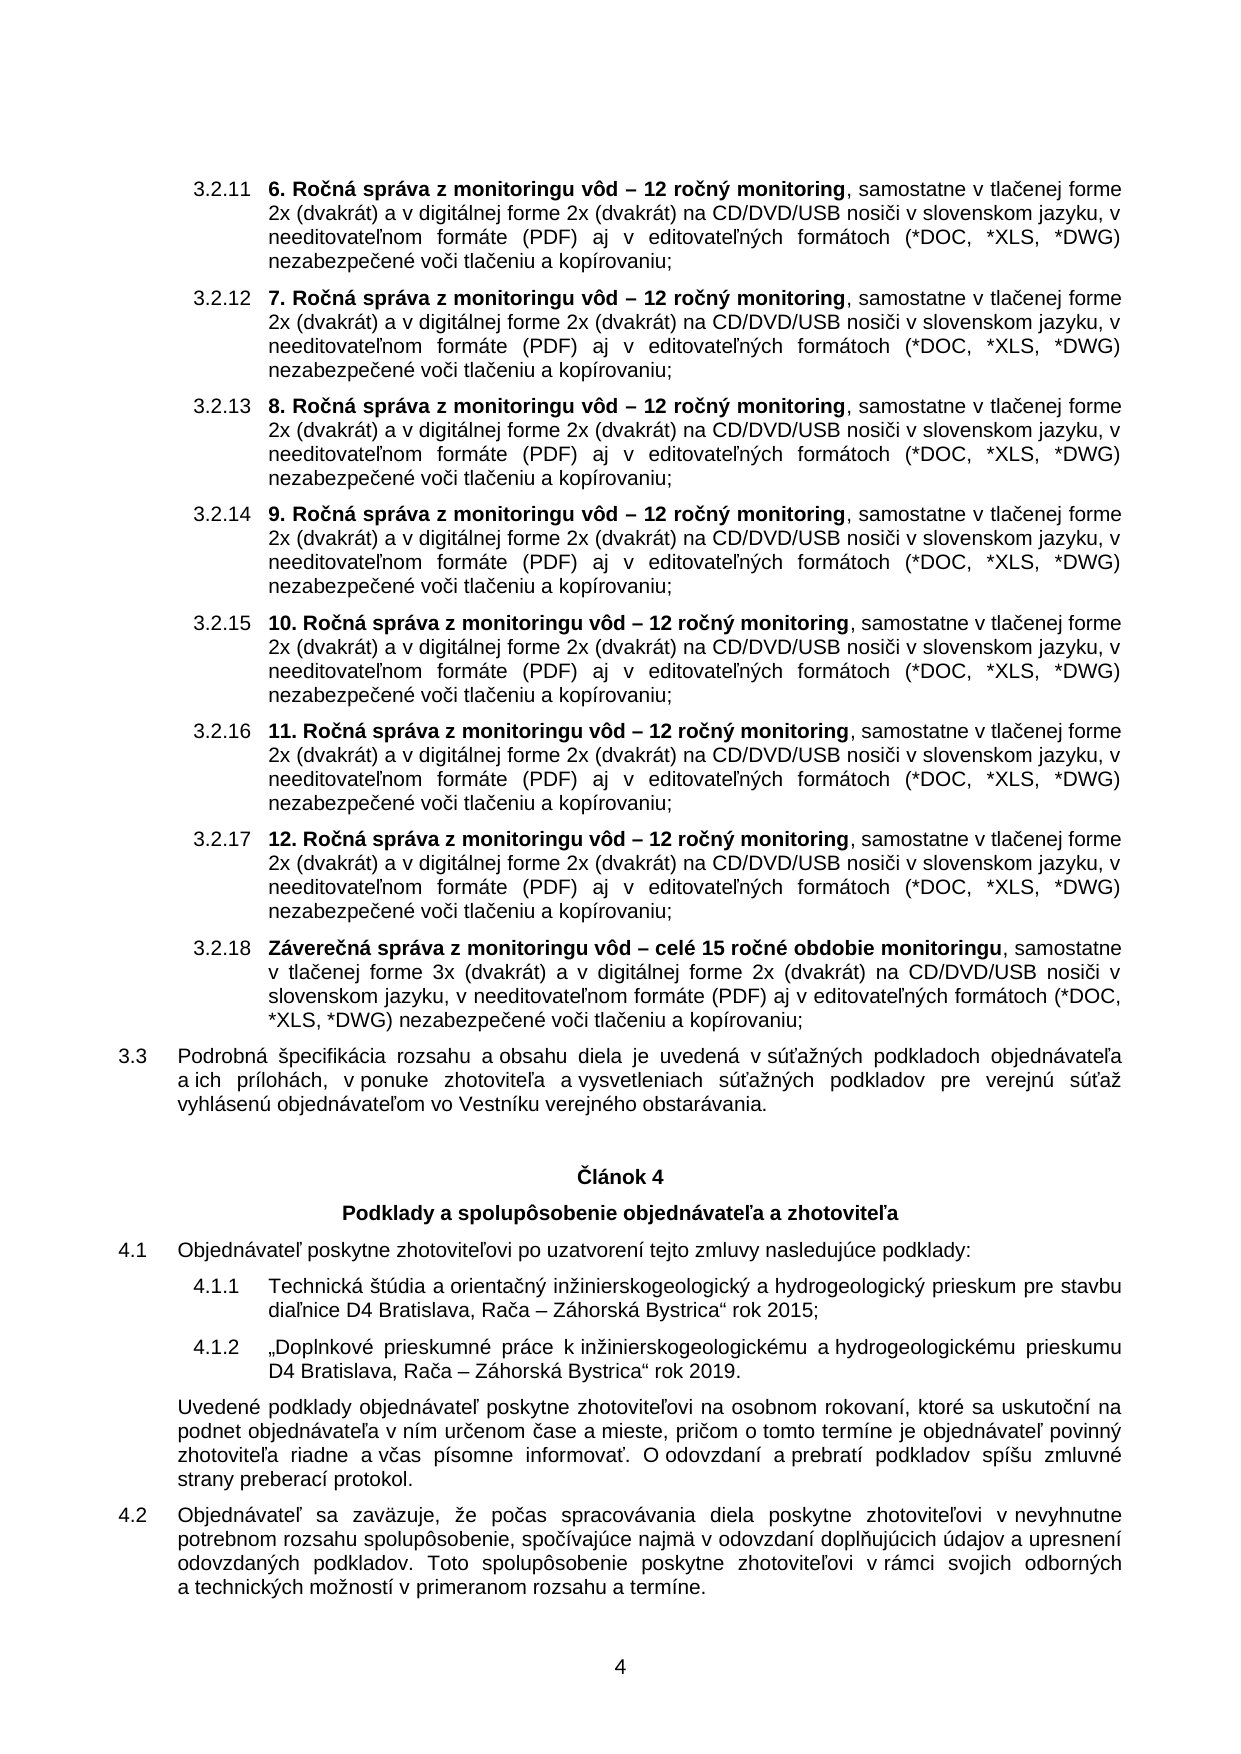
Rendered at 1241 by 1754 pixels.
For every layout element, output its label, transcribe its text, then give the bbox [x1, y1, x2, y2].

list „Doplnkové prieskumné práce k inžinierskogeologickému a hydrogeologickému prieskumu D4 Bratislava, Rača – Záhorská Bystrica“ rok 2019. [193, 1334, 1122, 1382]
list Záverečná správa z monitoringu vôd – celé 15 ročné obdobie monitoringu, samostatne v tlačenej forme 3x (dvakrát) a v digitálnej forme 2x (dvakrát) na CD/DVD/USB nosiči v slovenskom jazyku, v needitovateľnom formáte (PDF) aj v editovateľných formátoch (*DOC, *XLS, *DWG) nezabezpečené voči tlačeniu a kopírovaniu; [193, 936, 1122, 1031]
list 6. Ročná správa z monitoringu vôd – 12 ročný monitoring, samostatne v tlačenej forme 2x (dvakrát) a v digitálnej forme 2x (dvakrát) na CD/DVD/USB nosiči v slovenskom jazyku, v needitovateľnom formáte (PDF) aj v editovateľných formátoch (*DOC, *XLS, *DWG) nezabezpečené voči tlačeniu a kopírovaniu; [193, 177, 1122, 273]
list Objednávateľ sa zaväzuje, že počas spracovávania diela poskytne zhotoviteľovi v nevyhnutne potrebnom rozsahu spolupôsobenie, spočívajúce najmä v odovzdaní doplňujúcich údajov a upresnení odovzdaných podkladov. Toto spolupôsobenie poskytne zhotoviteľovi v rámci svojich odborných a technických možností v primeranom rozsahu a termíne. [118, 1503, 1122, 1599]
list Technická štúdia a orientačný inžinierskogeologický a hydrogeologický prieskum pre stavbu diaľnice D4 Bratislava, Rača – Záhorská Bystrica“ rok 2015; [193, 1274, 1122, 1322]
list 12. Ročná správa z monitoringu vôd – 12 ročný monitoring, samostatne v tlačenej forme 2x (dvakrát) a v digitálnej forme 2x (dvakrát) na CD/DVD/USB nosiči v slovenskom jazyku, v needitovateľnom formáte (PDF) aj v editovateľných formátoch (*DOC, *XLS, *DWG) nezabezpečené voči tlačeniu a kopírovaniu; [193, 827, 1122, 923]
list 8. Ročná správa z monitoringu vôd – 12 ročný monitoring, samostatne v tlačenej forme 2x (dvakrát) a v digitálnej forme 2x (dvakrát) na CD/DVD/USB nosiči v slovenskom jazyku, v needitovateľnom formáte (PDF) aj v editovateľných formátoch (*DOC, *XLS, *DWG) nezabezpečené voči tlačeniu a kopírovaniu; [193, 394, 1122, 490]
text Podklady a spolupôsobenie objednávateľa a zhotoviteľa [118, 1201, 1122, 1225]
text Článok 4 [118, 1165, 1122, 1189]
list 9. Ročná správa z monitoringu vôd – 12 ročný monitoring, samostatne v tlačenej forme 2x (dvakrát) a v digitálnej forme 2x (dvakrát) na CD/DVD/USB nosiči v slovenskom jazyku, v needitovateľnom formáte (PDF) aj v editovateľných formátoch (*DOC, *XLS, *DWG) nezabezpečené voči tlačeniu a kopírovaniu; [193, 502, 1122, 598]
list Objednávateľ poskytne zhotoviteľovi po uzatvorení tejto zmluvy nasledujúce podklady: [118, 1238, 1122, 1262]
list 11. Ročná správa z monitoringu vôd – 12 ročný monitoring, samostatne v tlačenej forme 2x (dvakrát) a v digitálnej forme 2x (dvakrát) na CD/DVD/USB nosiči v slovenskom jazyku, v needitovateľnom formáte (PDF) aj v editovateľných formátoch (*DOC, *XLS, *DWG) nezabezpečené voči tlačeniu a kopírovaniu; [193, 719, 1122, 815]
text Uvedené podklady objednávateľ poskytne zhotoviteľovi na osobnom rokovaní, ktoré sa uskutoční na podnet objednávateľa v ním určenom čase a mieste, pričom o tomto termíne je objednávateľ povinný zhotoviteľa riadne a včas písomne informovať. O odovzdaní a prebratí podkladov spíšu zmluvné strany preberací protokol. [177, 1395, 1122, 1491]
list 7. Ročná správa z monitoringu vôd – 12 ročný monitoring, samostatne v tlačenej forme 2x (dvakrát) a v digitálnej forme 2x (dvakrát) na CD/DVD/USB nosiči v slovenskom jazyku, v needitovateľnom formáte (PDF) aj v editovateľných formátoch (*DOC, *XLS, *DWG) nezabezpečené voči tlačeniu a kopírovaniu; [193, 286, 1122, 381]
list Podrobná špecifikácia rozsahu a obsahu diela je uvedená v súťažných podkladoch objednávateľa a ich prílohách, v ponuke zhotoviteľa a vysvetleniach súťažných podkladov pre verejnú súťaž vyhlásenú objednávateľom vo Vestníku verejného obstarávania. [118, 1044, 1122, 1116]
list 10. Ročná správa z monitoringu vôd – 12 ročný monitoring, samostatne v tlačenej forme 2x (dvakrát) a v digitálnej forme 2x (dvakrát) na CD/DVD/USB nosiči v slovenskom jazyku, v needitovateľnom formáte (PDF) aj v editovateľných formátoch (*DOC, *XLS, *DWG) nezabezpečené voči tlačeniu a kopírovaniu; [193, 611, 1122, 706]
